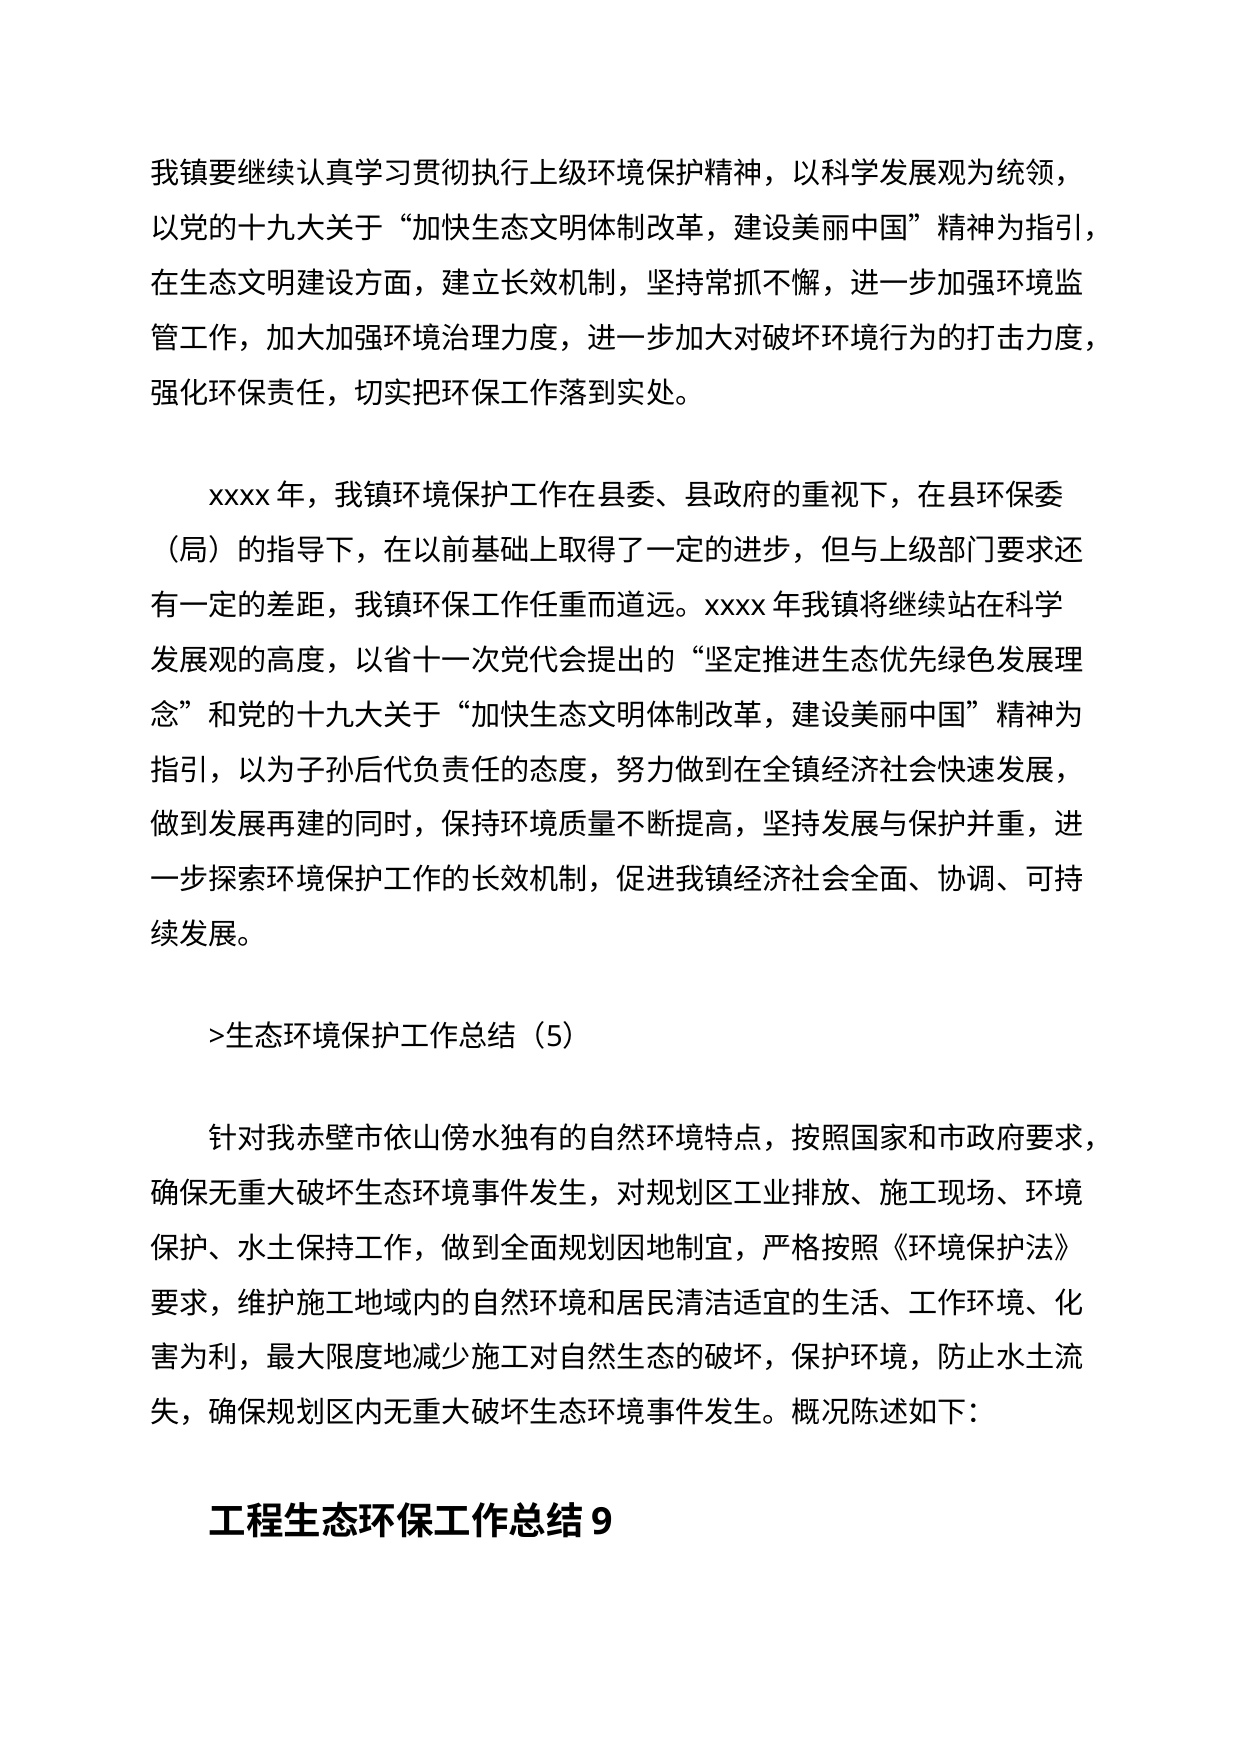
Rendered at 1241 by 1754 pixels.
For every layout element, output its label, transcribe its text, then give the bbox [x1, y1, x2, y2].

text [150, 150, 1090, 412]
text 工程生态环保工作总结9 [150, 1491, 1090, 1545]
text 针对我赤壁市依山傍水独有的自然环境特点，按照国家和市政府要求，确保无重大破坏生态环境事件发生，对规划区工业排放、施工现场、环境保护、水土保持工作，做到全面规划因地制宜，严格按照《环境保护法》要求，维护施工地域内的自然环境和居民清洁适宜的生活、工作环境、化害为利，最大限度地减少施工对自然生态的破坏，保护环境，防止水土流失，确保规划区内无重大破坏生态环境事件发生。概况陈述如下： [150, 1114, 1090, 1431]
text >生态环境保护工作总结（5） [150, 1012, 1090, 1055]
text xxxx年，我镇环境保护工作在县委、县政府的重视下，在县环保委（局）的指导下，在以前基础上取得了一定的进步，但与上级部门要求还有一定的差距，我镇环保工作任重而道远。xxxx年我镇将继续站在科学发展观的高度，以省十一次党代会提出的“坚定推进生态优先绿色发展理念”和党的十九大关于“加快生态文明体制改革，建设美丽中国”精神为指引，以为子孙后代负责任的态度，努力做到在全镇经济社会快速发展，做到发展再建的同时，保持环境质量不断提高，坚持发展与保护并重，进一步探索环境保护工作的长效机制，促进我镇经济社会全面、协调、可持续发展。 [150, 471, 1090, 953]
